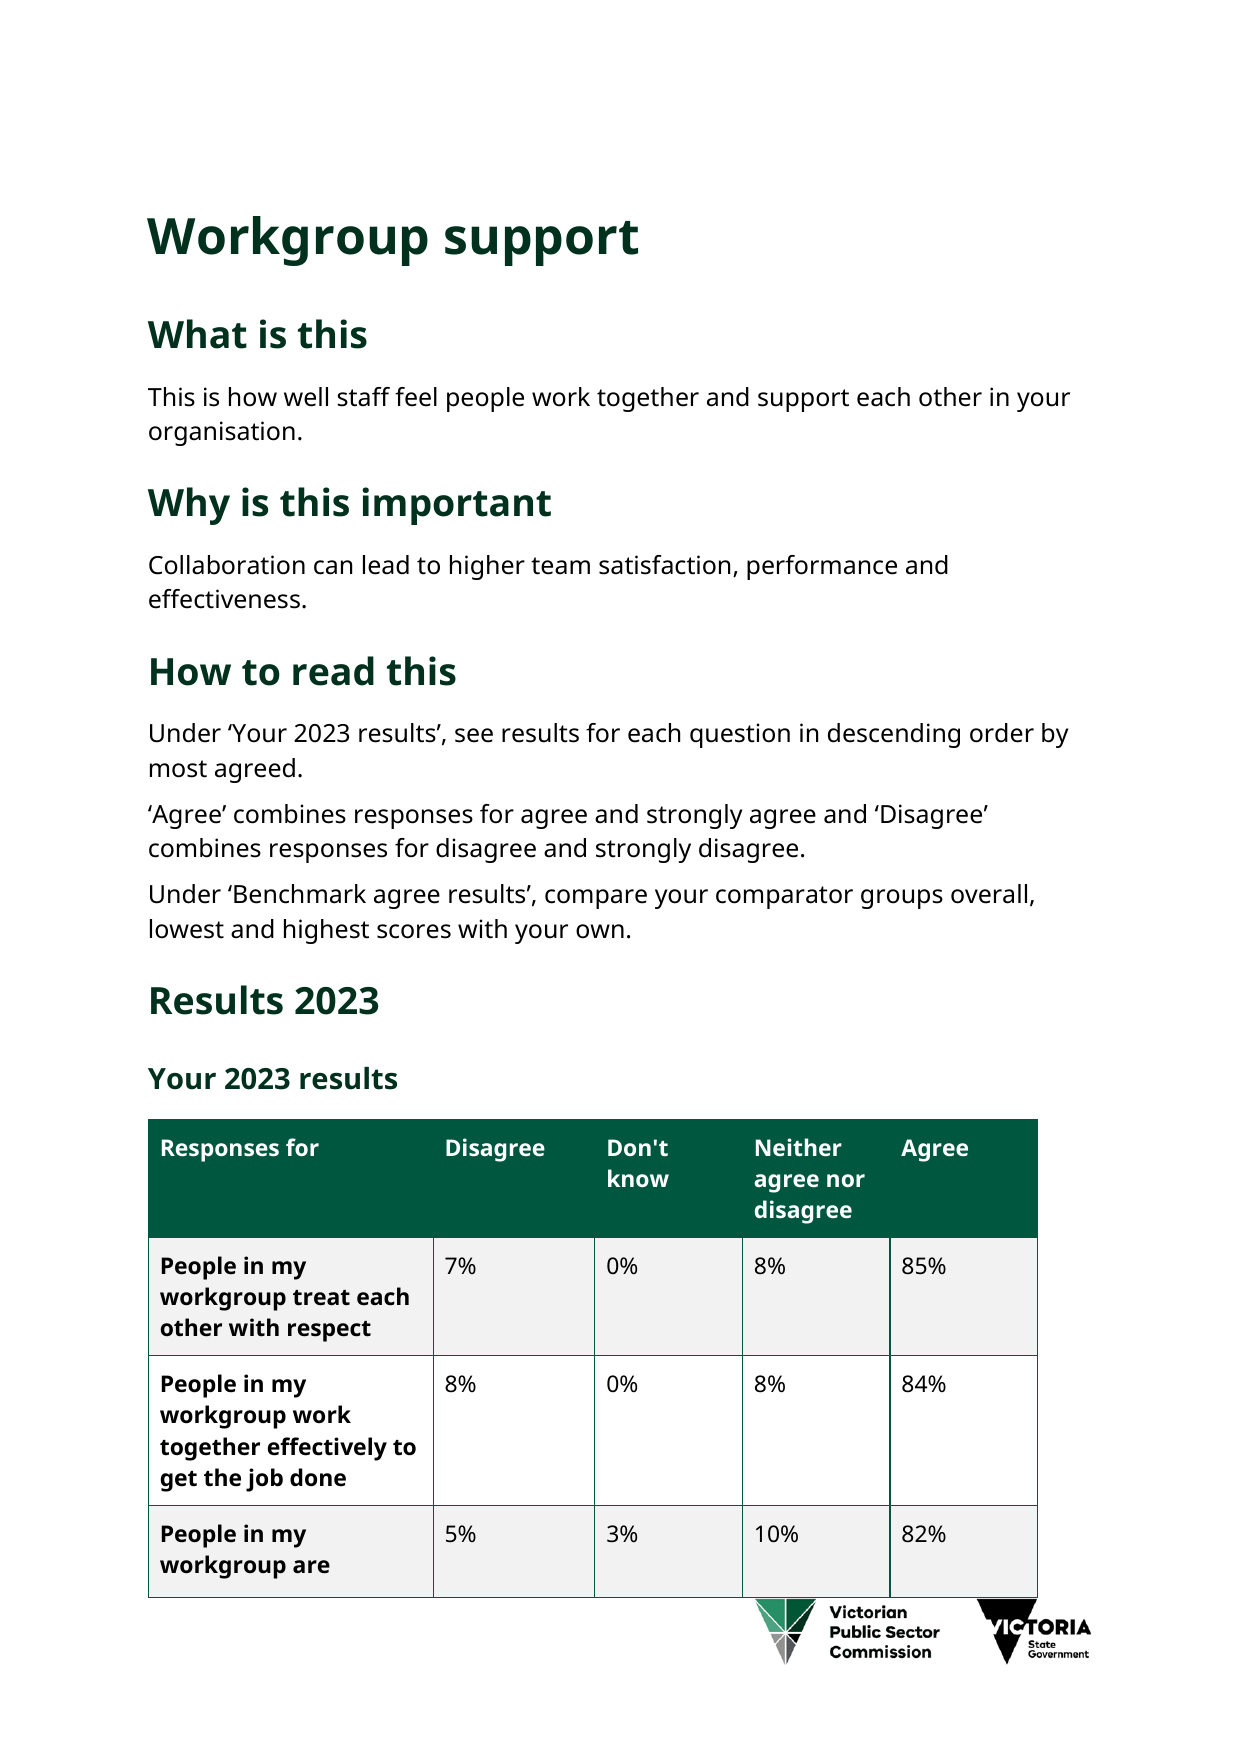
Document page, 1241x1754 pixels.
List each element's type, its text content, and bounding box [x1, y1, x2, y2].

text This is how well staff feel people work together and support each other in your organisation. [148, 379, 1092, 447]
text ‘Agree’ combines responses for agree and strongly agree and ‘Disagree’ combines responses for disagree and strongly disagree. [148, 797, 1092, 865]
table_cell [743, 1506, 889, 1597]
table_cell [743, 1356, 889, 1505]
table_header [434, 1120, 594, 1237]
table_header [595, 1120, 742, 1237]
picture [754, 1598, 1093, 1666]
text Under ‘Benchmark agree results’, compare your comparator groups overall, lowest and highest scores with your own. [148, 877, 1092, 945]
subtitle What is this [148, 308, 1092, 359]
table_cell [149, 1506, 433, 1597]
subtitle Results 2023 [148, 974, 1092, 1026]
text Collaboration can lead to higher team satisfaction, performance and effectiveness. [148, 548, 1092, 616]
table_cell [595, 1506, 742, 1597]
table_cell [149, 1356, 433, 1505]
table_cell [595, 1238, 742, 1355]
subtitle Workgroup support [148, 201, 1092, 269]
subtitle How to read this [148, 645, 1092, 696]
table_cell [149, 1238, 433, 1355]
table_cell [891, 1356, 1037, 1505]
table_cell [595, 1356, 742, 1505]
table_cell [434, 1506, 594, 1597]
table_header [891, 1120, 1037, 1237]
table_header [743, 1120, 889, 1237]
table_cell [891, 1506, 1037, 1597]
subtitle Why is this important [148, 477, 1092, 528]
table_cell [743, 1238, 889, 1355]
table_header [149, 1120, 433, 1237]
text Under ‘Your 2023 results’, see results for each question in descending order by most agreed. [148, 716, 1092, 784]
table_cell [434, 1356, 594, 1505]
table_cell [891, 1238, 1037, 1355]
subtitle Your 2023 results [148, 1058, 1092, 1098]
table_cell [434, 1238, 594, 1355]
